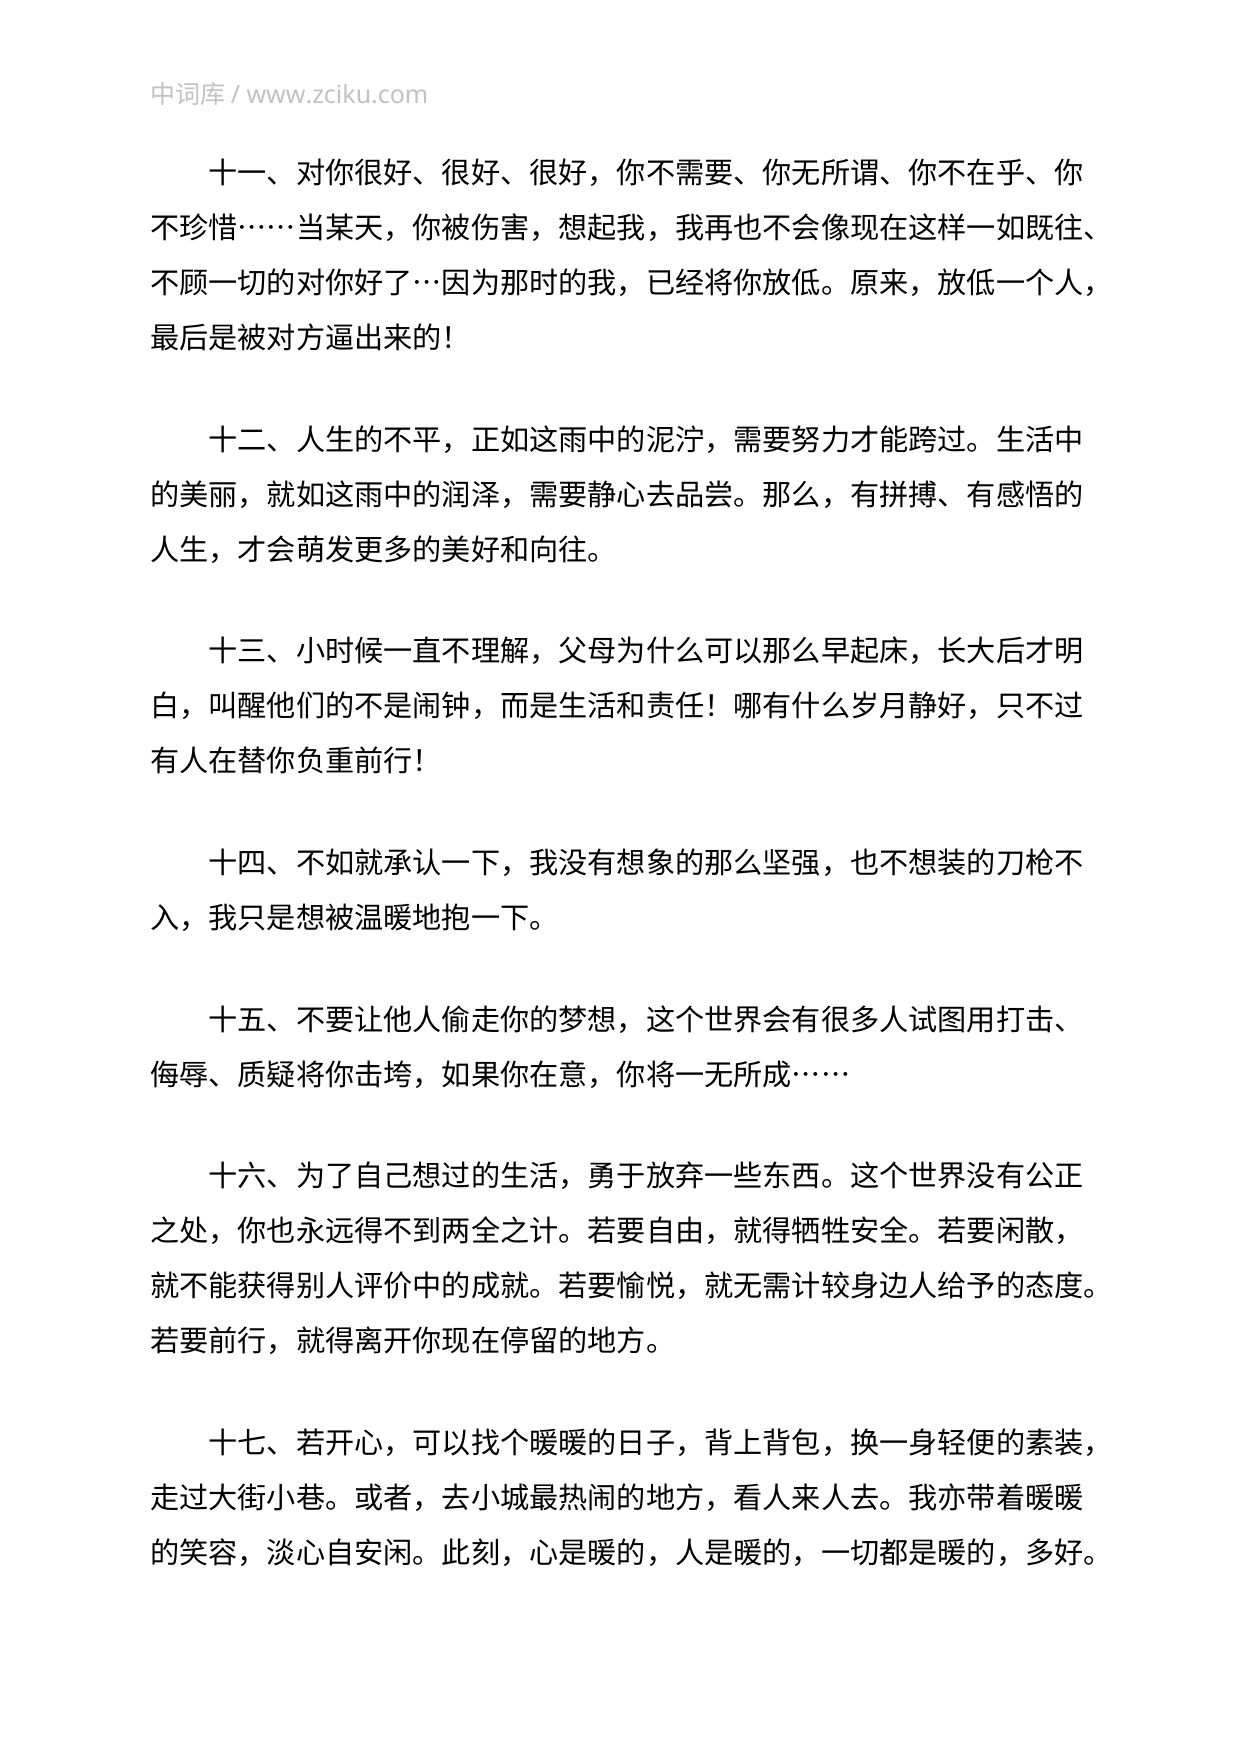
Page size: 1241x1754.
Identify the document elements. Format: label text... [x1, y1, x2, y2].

text 十七、若开心，可以找个暖暖的日子，背上背包，换一身轻便的素装，走过大街小巷。或者，去小城最热闹的地方，看人来人去。我亦带着暖暖的笑容，淡心自安闲。此刻，心是暖的，人是暖的，一切都是暖的，多好。 [150, 1419, 1090, 1571]
text 十四、不如就承认一下，我没有想象的那么坚强，也不想装的刀枪不入，我只是想被温暖地抱一下。 [150, 839, 1090, 937]
text 十六、为了自己想过的生活，勇于放弃一些东西。这个世界没有公正之处，你也永远得不到两全之计。若要自由，就得牺牲安全。若要闲散，就不能获得别人评价中的成就。若要愉悦，就无需计较身边人给予的态度。若要前行，就得离开你现在停留的地方。 [150, 1153, 1090, 1360]
text 十一、对你很好、很好、很好，你不需要、你无所谓、你不在乎、你不珍惜……当某天，你被伤害，想起我，我再也不会像现在这样一如既往、不顾一切的对你好了…因为那时的我，已经将你放低。原来，放低一个人，最后是被对方逼出来的！ [150, 150, 1090, 357]
text 十五、不要让他人偷走你的梦想，这个世界会有很多人试图用打击、侮辱、质疑将你击垮，如果你在意，你将一无所成…… [150, 996, 1090, 1093]
text 十二、人生的不平，正如这雨中的泥泞，需要努力才能跨过。生活中的美丽，就如这雨中的润泽，需要静心去品尝。那么，有拼搏、有感悟的人生，才会萌发更多的美好和向往。 [150, 416, 1090, 568]
text 十三、小时候一直不理解，父母为什么可以那么早起床，长大后才明白，叫醒他们的不是闹钟，而是生活和责任！哪有什么岁月静好，只不过有人在替你负重前行！ [150, 628, 1090, 780]
